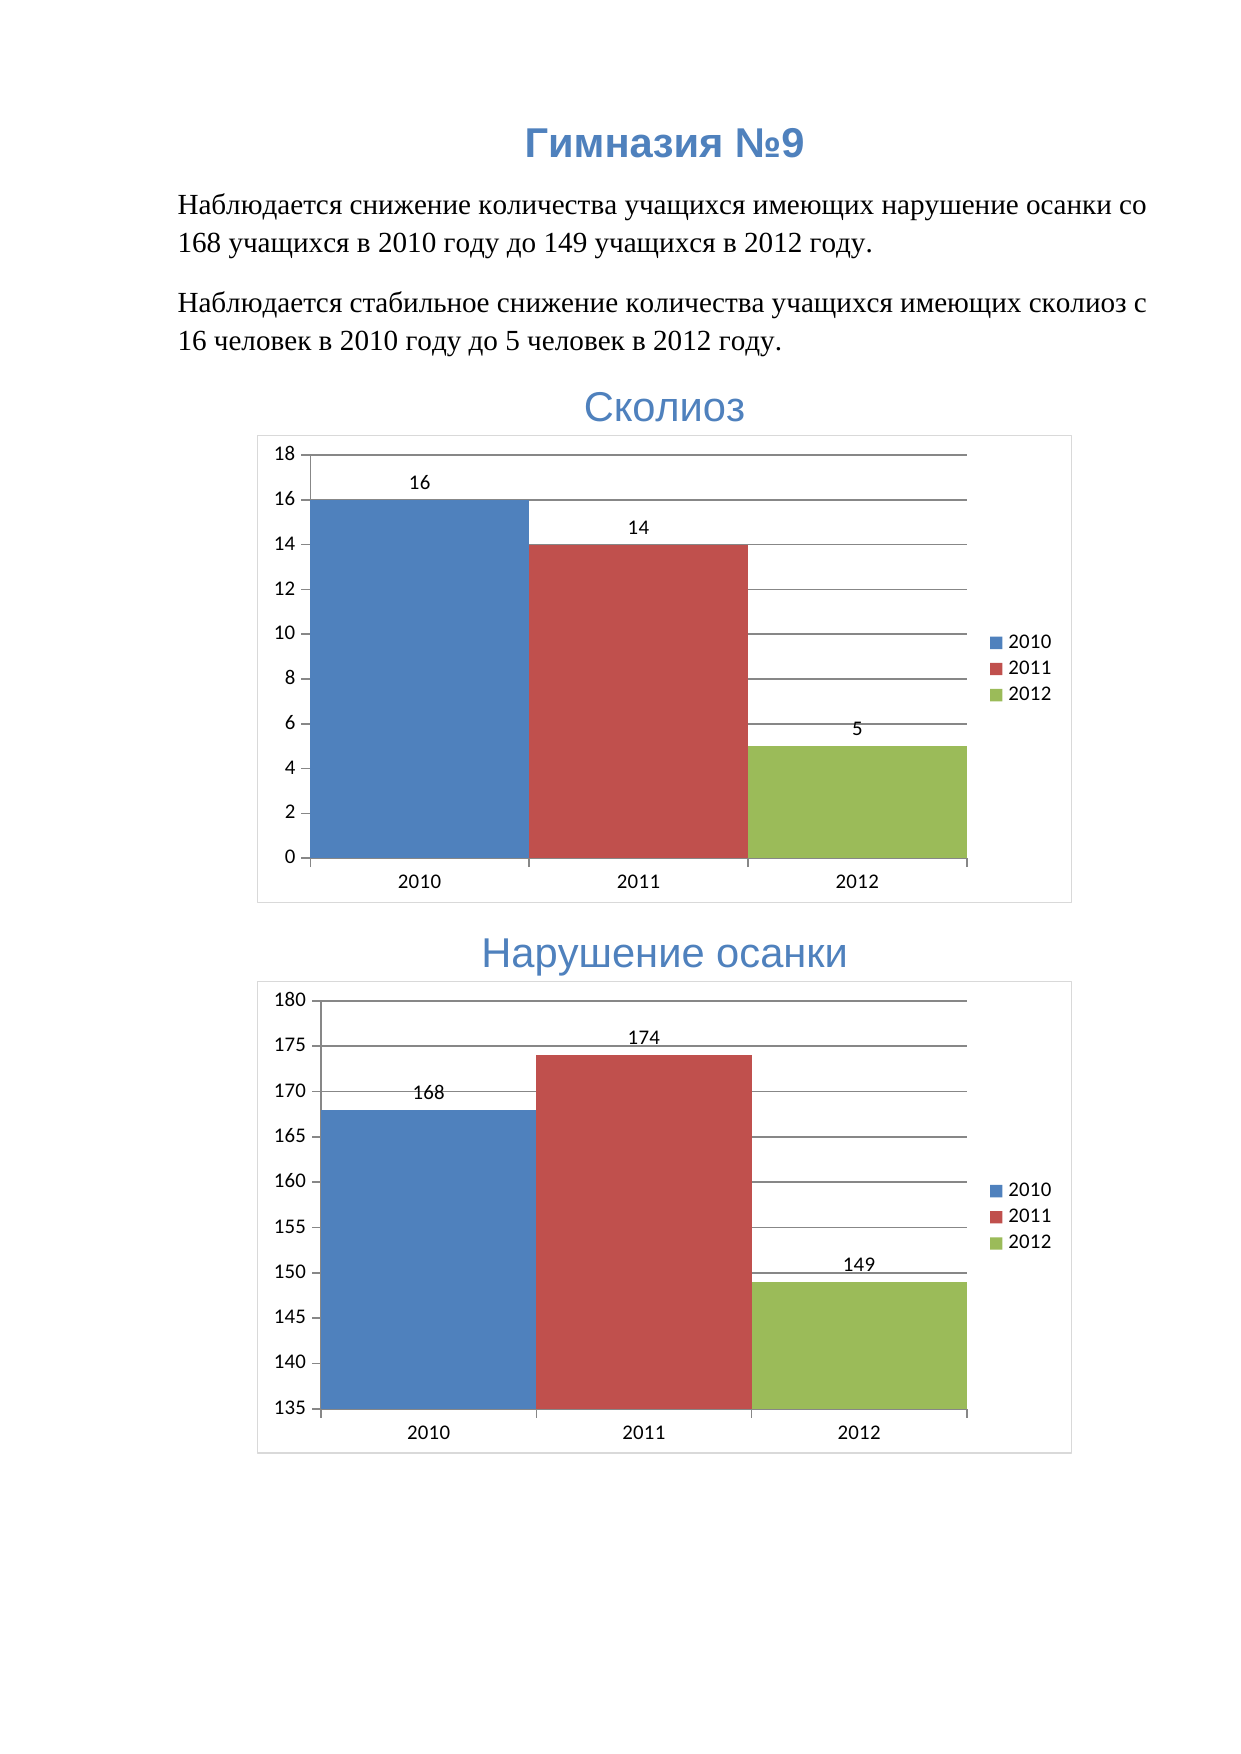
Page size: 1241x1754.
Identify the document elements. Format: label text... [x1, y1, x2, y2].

text Наблюдается стабильное снижение количества учащихся имеющих сколиоз с 16 человек в 2010 году до 5 человек в 2012 году. [177, 285, 1152, 357]
text Наблюдается снижение количества учащихся имеющих нарушение осанки со 168 учащихся в 2010 году до 149 учащихся в 2012 году. [177, 187, 1152, 259]
text Нарушение осанки [177, 928, 1152, 1454]
text Гимназия №9 [177, 118, 1152, 166]
text Сколиоз [177, 383, 1152, 903]
